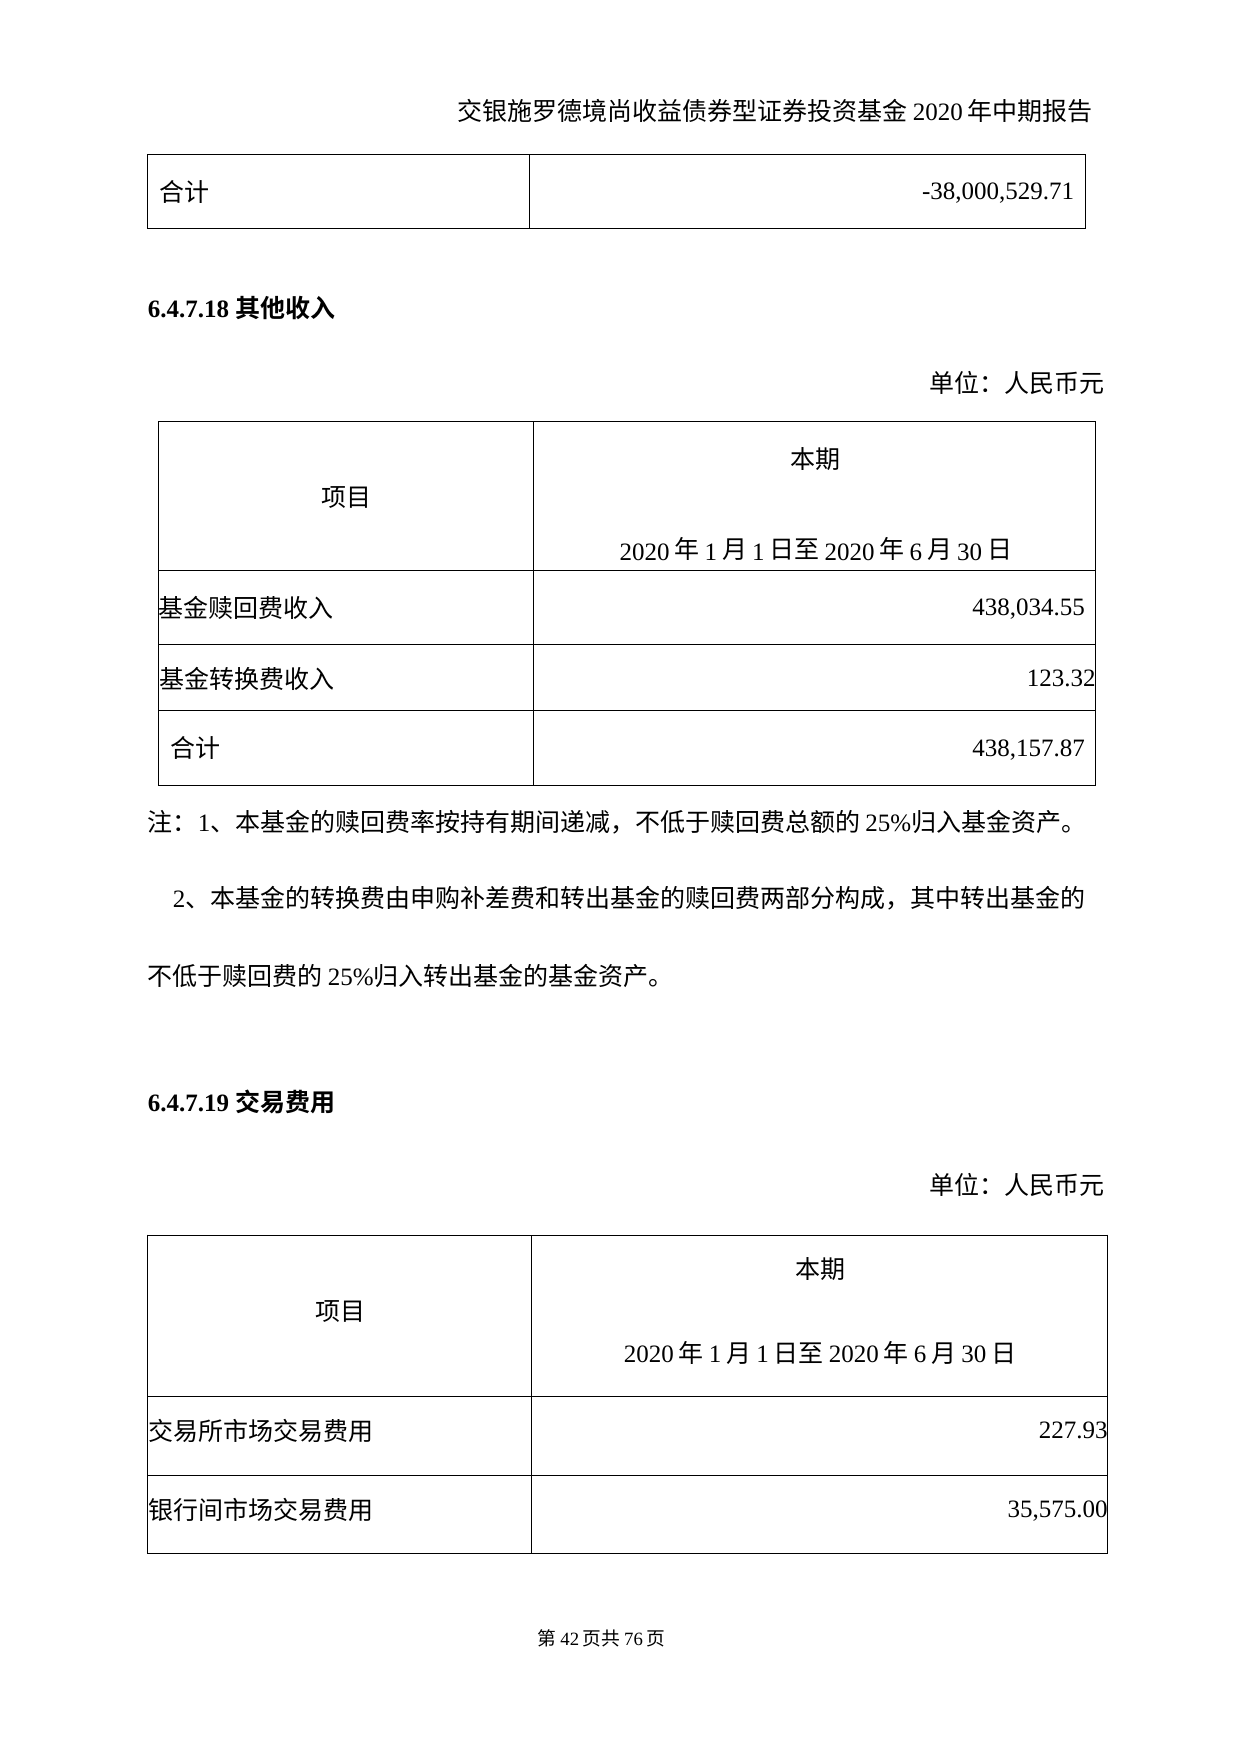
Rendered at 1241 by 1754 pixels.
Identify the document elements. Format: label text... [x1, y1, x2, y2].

table_cell 438,157.87 [534, 711, 1095, 784]
text 单位：人民币元 [148, 349, 1104, 414]
table_header 项目 [159, 422, 533, 570]
table_header 本期 2020年1月1日至2020年6月30日 [534, 422, 1095, 570]
table_cell 合计 [159, 711, 533, 784]
text 6.4.7.18 其他收入 [148, 274, 1092, 339]
table_header 本期 2020年1月1日至2020年6月30日 [532, 1236, 1107, 1396]
table_cell 438,034.55 [534, 571, 1095, 644]
table_cell 交易所市场交易费用 [148, 1397, 531, 1475]
text 6.4.7.19 交易费用 [148, 1068, 1092, 1133]
table_header 项目 [148, 1236, 531, 1396]
table_cell 123.32 [534, 645, 1095, 710]
table_cell 227.93 [532, 1397, 1107, 1475]
text 单位：人民币元 [148, 1151, 1104, 1216]
table_cell 基金赎回费收入 [159, 571, 533, 644]
table_cell 35,575.00 [532, 1476, 1107, 1553]
table_cell 基金转换费收入 [159, 645, 533, 710]
table_cell 合计 [148, 155, 529, 228]
text 注：1、本基金的赎回费率按持有期间递减，不低于赎回费总额的25%归入基金资产。 [148, 788, 1092, 853]
table_cell 银行间市场交易费用 [148, 1476, 531, 1553]
table_cell -38,000,529.71 [530, 155, 1085, 228]
text 2、本基金的转换费由申购补差费和转出基金的赎回费两部分构成，其中转出基金的不低于赎回费的25%归入转出基金的基金资产。 [148, 864, 1092, 1046]
